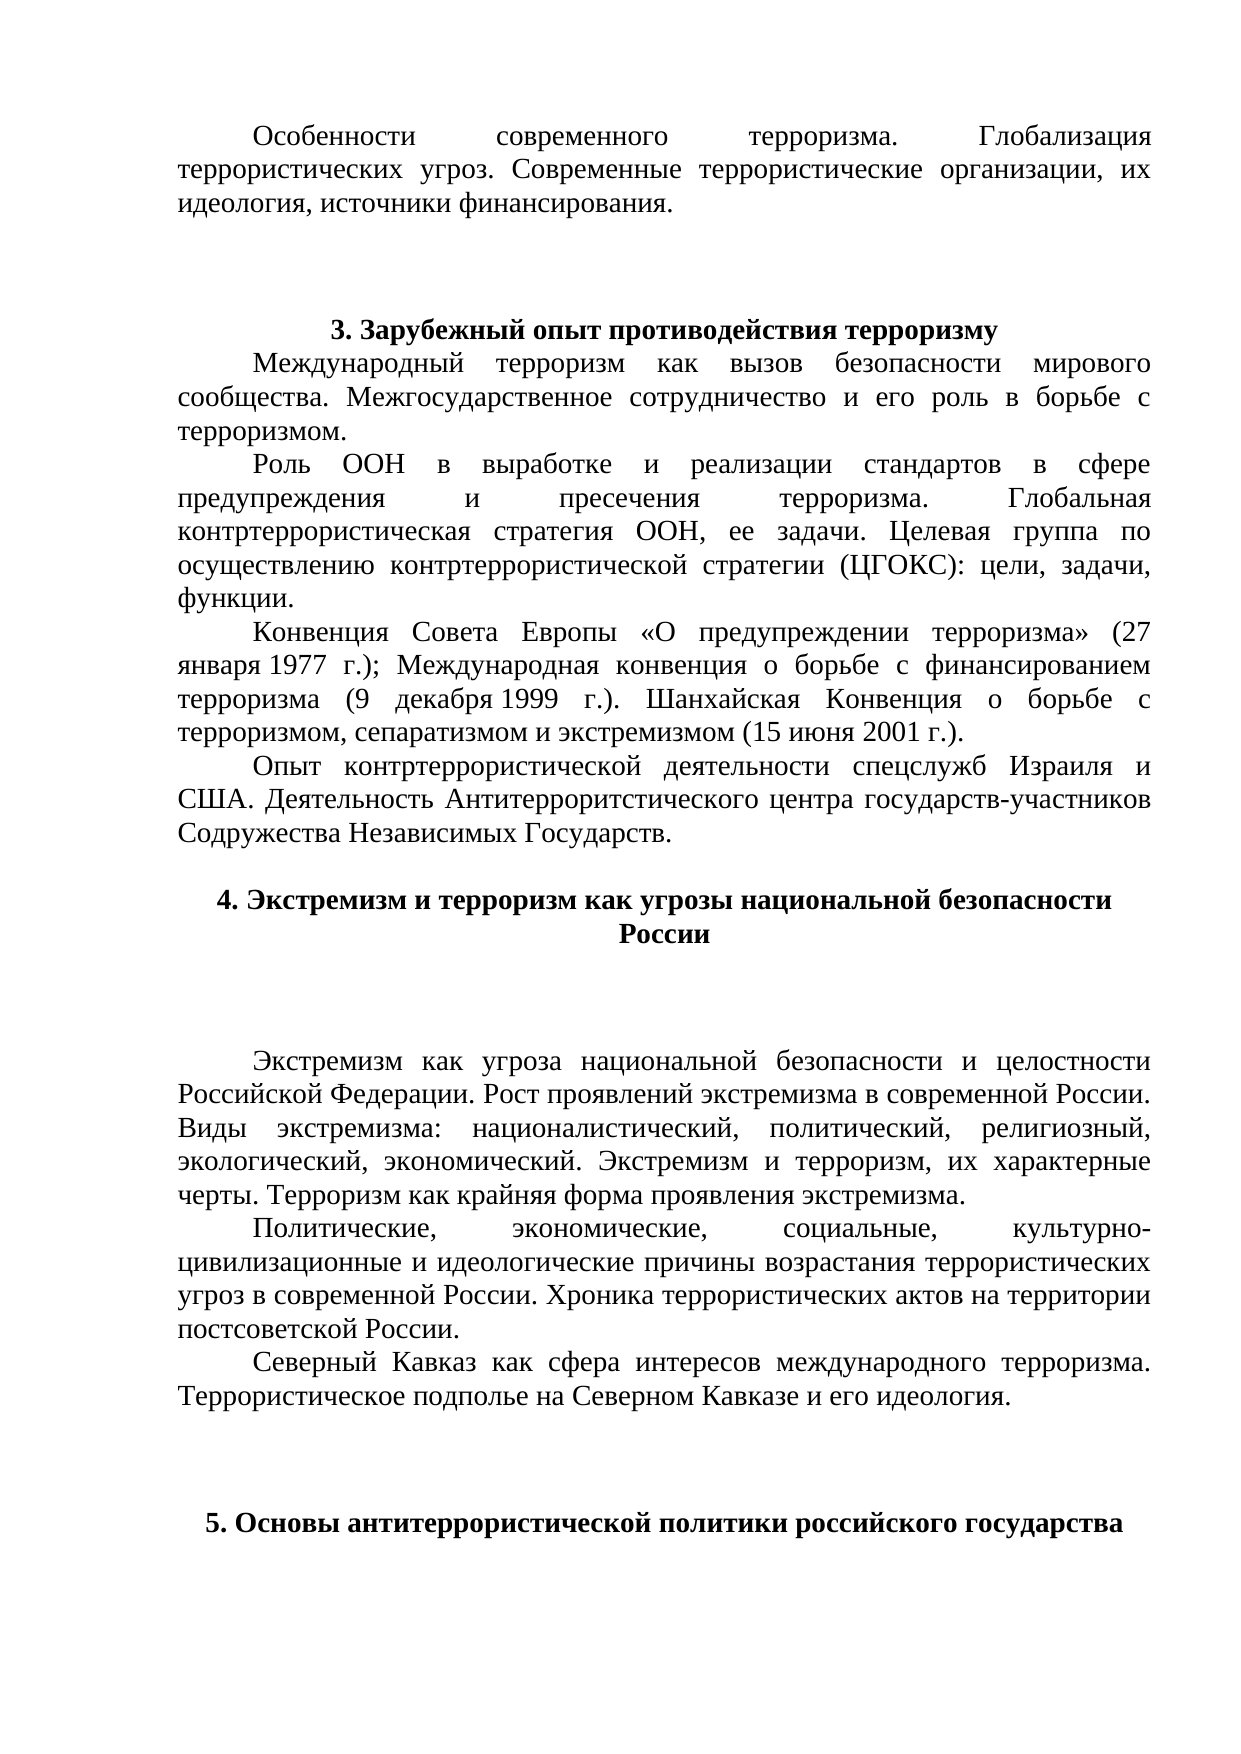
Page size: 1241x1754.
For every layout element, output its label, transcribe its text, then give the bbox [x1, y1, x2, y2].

text Конвенция Совета Европы «О предупреждении терроризма» (27 января 1977 г.); Международная конвенция о борьбе с финансированием терроризма (9 декабря 1999 г.). Шанхайская Конвенция о борьбе с терроризмом, сепаратизмом и экстремизмом (15 июня 2001 г.). [177, 614, 1152, 748]
text 4. Экстремизм и терроризм как угрозы национальной безопасности России [177, 882, 1152, 949]
text Опыт контртеррористической деятельности спецслужб Израиля и США. Деятельность Антитерроритстического центра государств-участников Содружества Независимых Государств. [177, 748, 1152, 849]
text 5. Основы антитеррористической политики российского государства [177, 1505, 1152, 1538]
text Северный Кавказ как сфера интересов международного терроризма. Террористическое подполье на Северном Кавказе и его идеология. [177, 1344, 1152, 1412]
text Экстремизм как угроза национальной безопасности и целостности Российской Федерации. Рост проявлений экстремизма в современной России. Виды экстремизма: националистический, политический, религиозный, экологический, экономический. Экстремизм и терроризм, их характерные черты. Терроризм как крайняя форма проявления экстремизма. [177, 1043, 1152, 1210]
text Международный терроризм как вызов безопасности мирового сообщества. Межгосударственное сотрудничество и его роль в борьбе с терроризмом. [177, 346, 1152, 446]
text Особенности современного терроризма. Глобализация террористических угроз. Современные террористические организации, их идеология, источники финансирования. [177, 118, 1152, 219]
text Политические, экономические, социальные, культурно-цивилизационные и идеологические причины возрастания террористических угроз в современной России. Хроника террористических актов на территории постсоветской России. [177, 1210, 1152, 1344]
text 3. Зарубежный опыт противодействия терроризму [177, 312, 1152, 346]
text Роль ООН в выработке и реализации стандартов в сфере предупреждения и пресечения терроризма. Глобальная контртеррористическая стратегия ООН, ее задачи. Целевая группа по осуществлению контртеррористической стратегии (ЦГОКС): цели, задачи, функции. [177, 446, 1152, 614]
